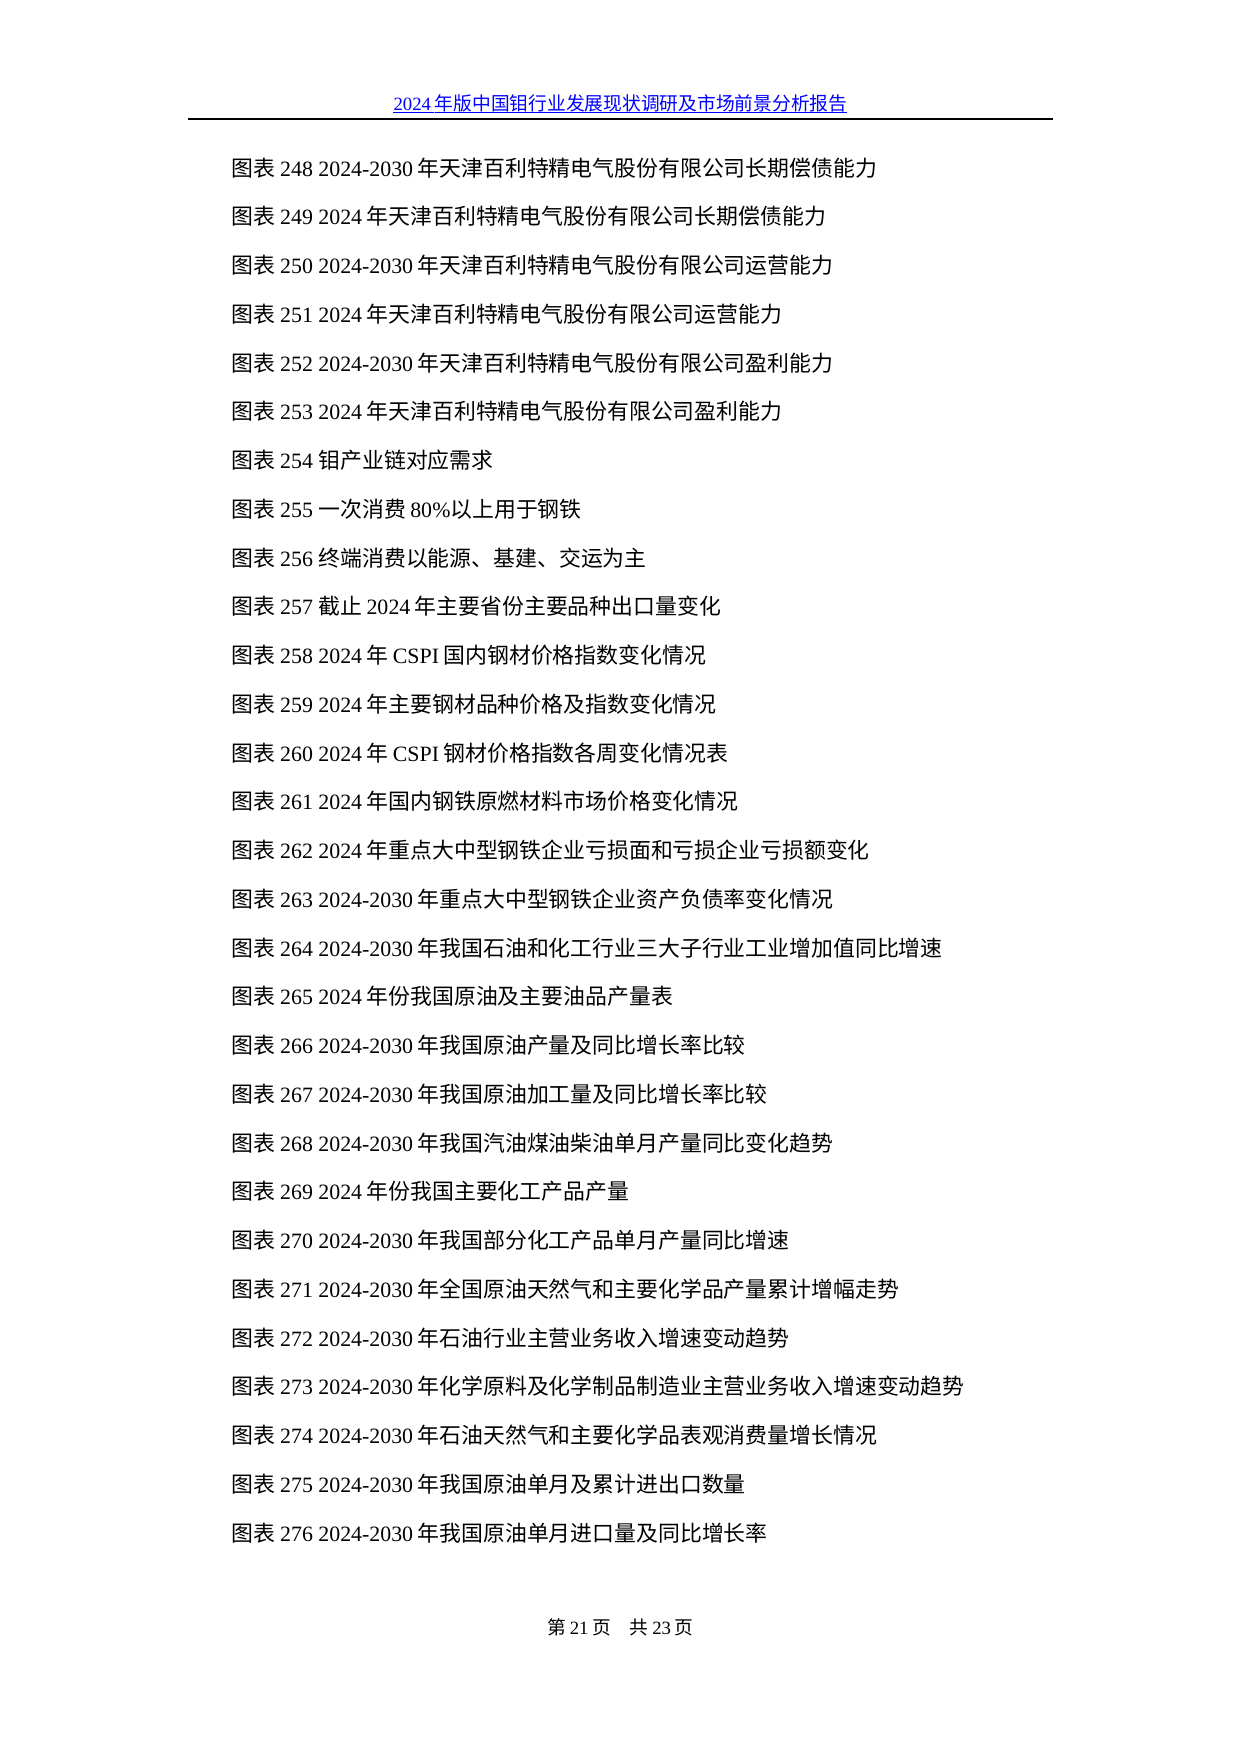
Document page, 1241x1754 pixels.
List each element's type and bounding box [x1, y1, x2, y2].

text [187, 150, 1053, 1548]
